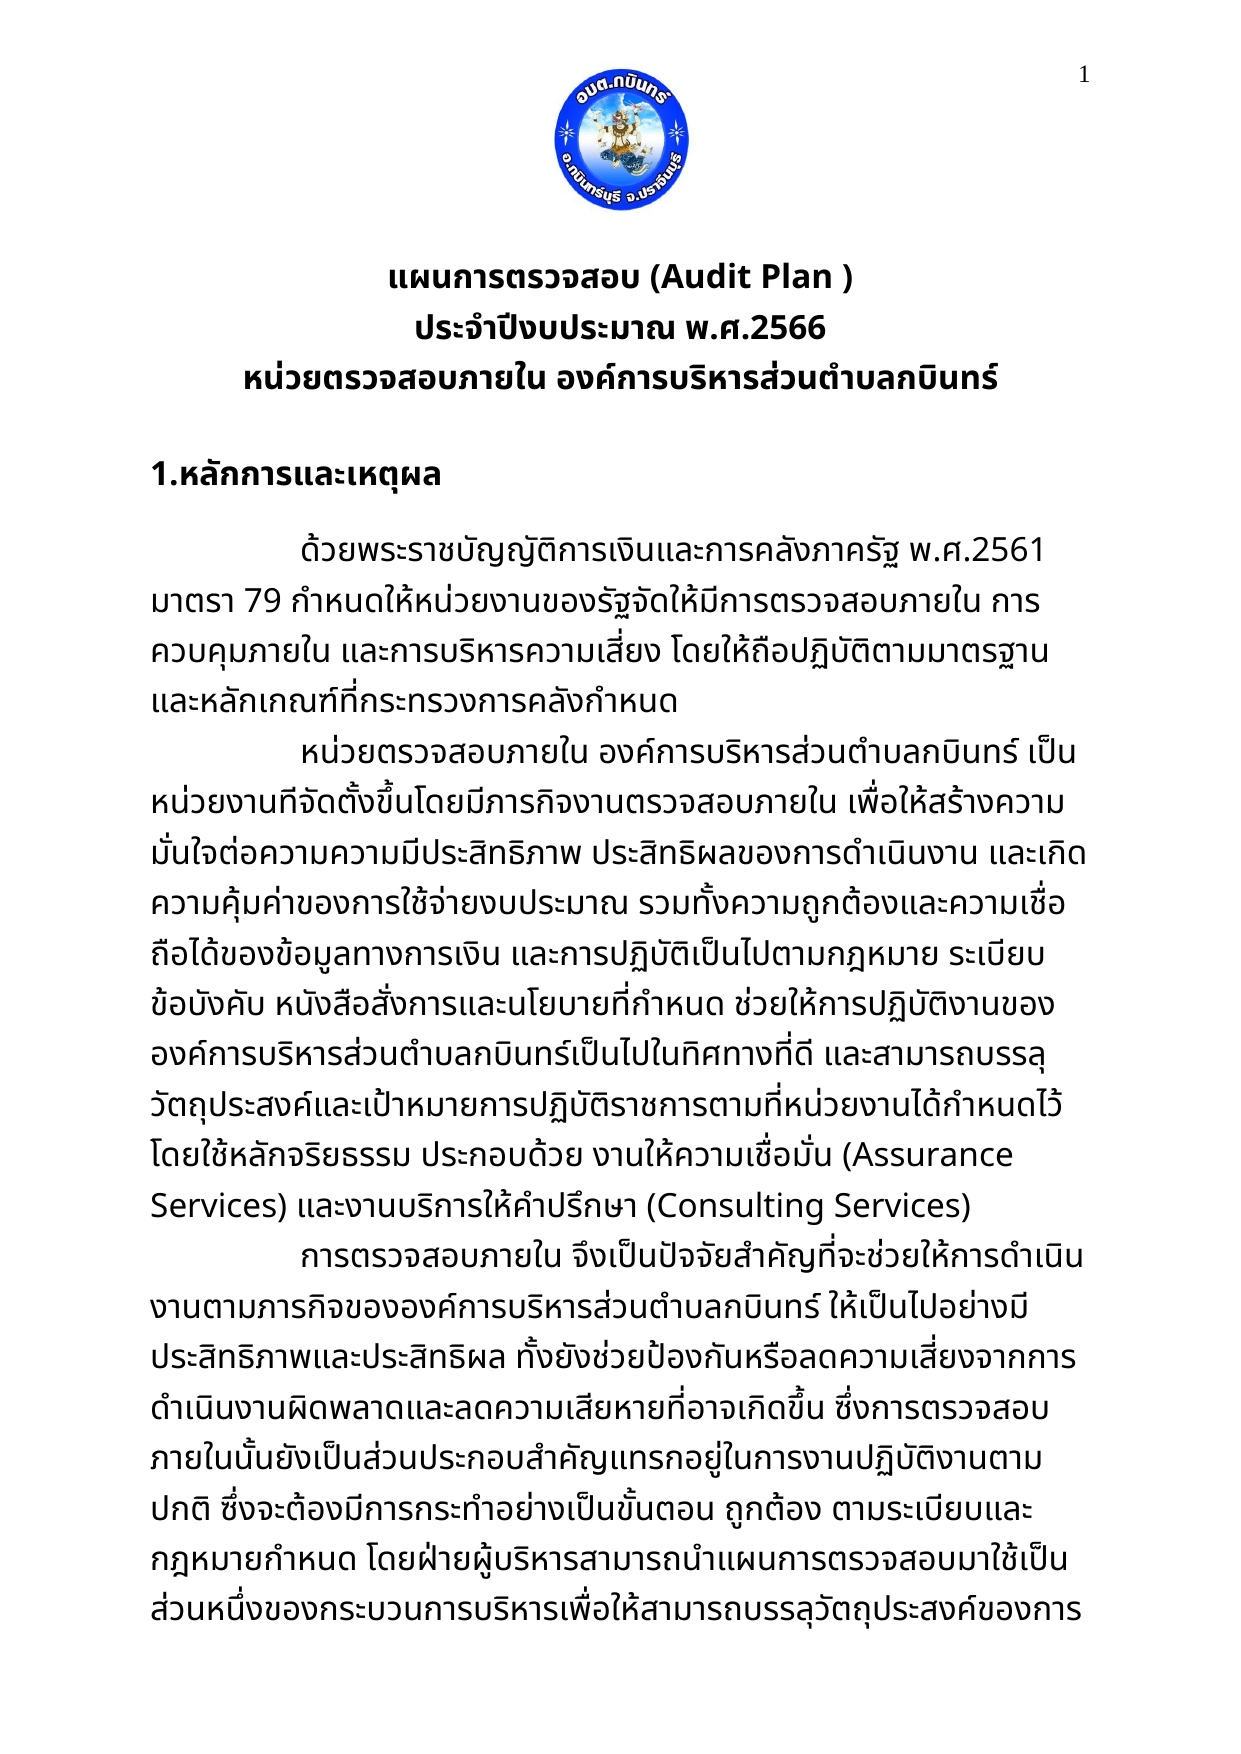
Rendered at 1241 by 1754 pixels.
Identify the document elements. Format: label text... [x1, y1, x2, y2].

picture [536, 52, 703, 224]
text ประจำปีงบประมาณ พ.ศ.2566 [150, 303, 1090, 354]
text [150, 1232, 1090, 1636]
text แผนการตรวจสอบ (Audit Plan ) [150, 253, 1090, 303]
text หน่วยตรวจสอบภายใน องค์การบริหารส่วนตำบลกบินทร์ เป็นหน่วยงานทีจัดตั้งขึ้นโดยมีภารกิจงานตรวจสอบภายใน เพื่อให้สร้างความมั่นใจต่อความความมีประสิทธิภาพ ประสิทธิผลของการดำเนินงาน และเกิดความคุ้มค่าของการใช้จ่ายงบประมาณ รวมทั้งความถูกต้องและความเชื่อถือได้ของข้อมูลทางการเงิน และการปฏิบัติเป็นไปตามกฎหมาย ระเบียบ ข้อบังคับ หนังสือสั่งการและนโยบายที่กำหนด ช่วยให้การปฏิบัติงานขององค์การบริหารส่วนตำบลกบินทร์เป็นไปในทิศทางที่ดี และสามารถบรรลุวัตถุประสงค์และเป้าหมายการปฏิบัติราชการตามที่หน่วยงานได้กำหนดไว้ โดยใช้หลักจริยธรรม ประกอบด้วย งานให้ความเชื่อมั่น (Assurance Services) และงานบริการให้คำปรึกษา (Consulting Services) [150, 728, 1090, 1232]
text 1.หลักการและเหตุผล [150, 450, 1090, 501]
text ด้วยพระราชบัญญัติการเงินและการคลังภาครัฐ พ.ศ.2561 มาตรา 79 กำหนดให้หน่วยงานของรัฐจัดให้มีการตรวจสอบภายใน การควบคุมภายใน และการบริหารความเสี่ยง โดยให้ถือปฏิบัติตามมาตรฐานและหลักเกณฑ์ที่กระทรวงการคลังกำหนด [150, 526, 1090, 728]
text หน่วยตรวจสอบภายใน องค์การบริหารส่วนตำบลกบินทร์ [150, 354, 1090, 404]
